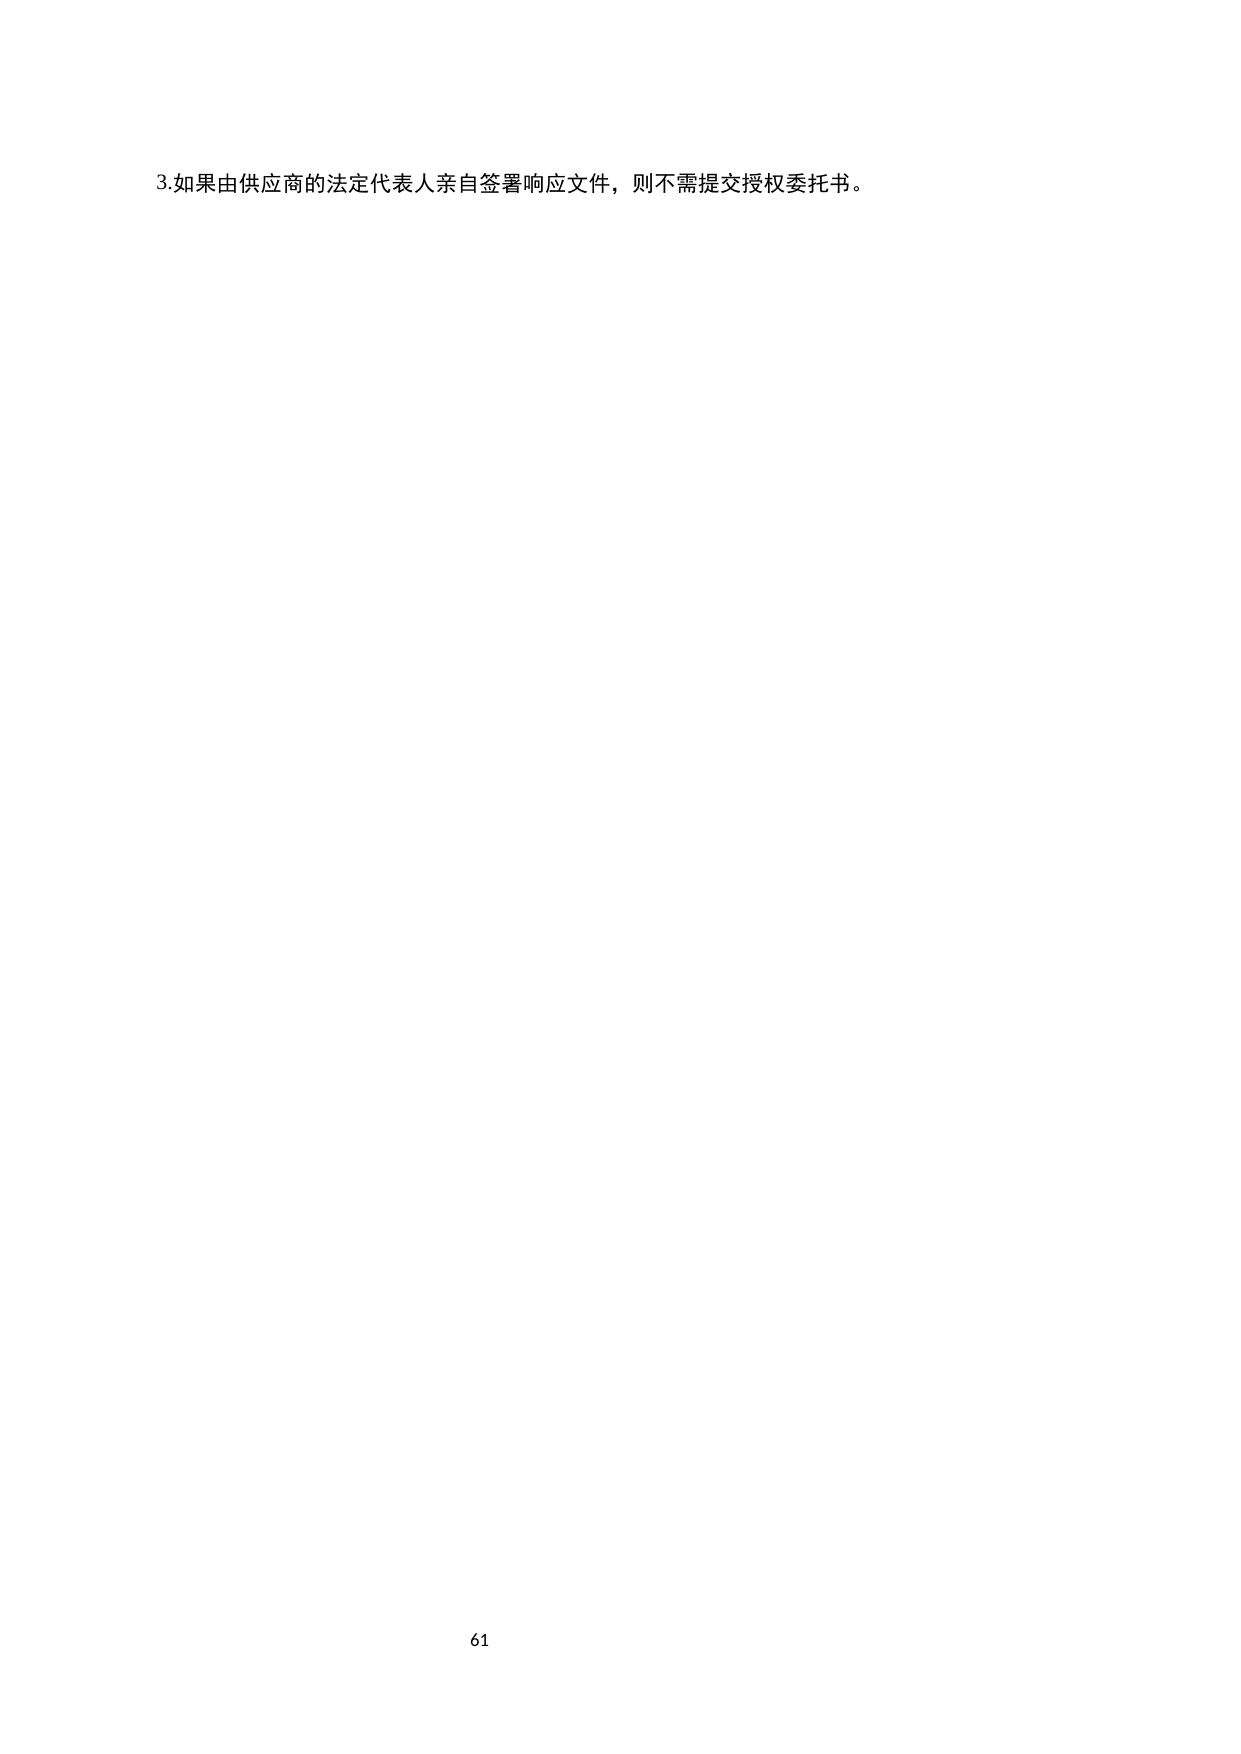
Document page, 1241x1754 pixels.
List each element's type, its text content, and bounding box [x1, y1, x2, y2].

text 3.如果由供应商的法定代表人亲自签署响应文件，则不需提交授权委托书。 [112, 162, 1128, 194]
